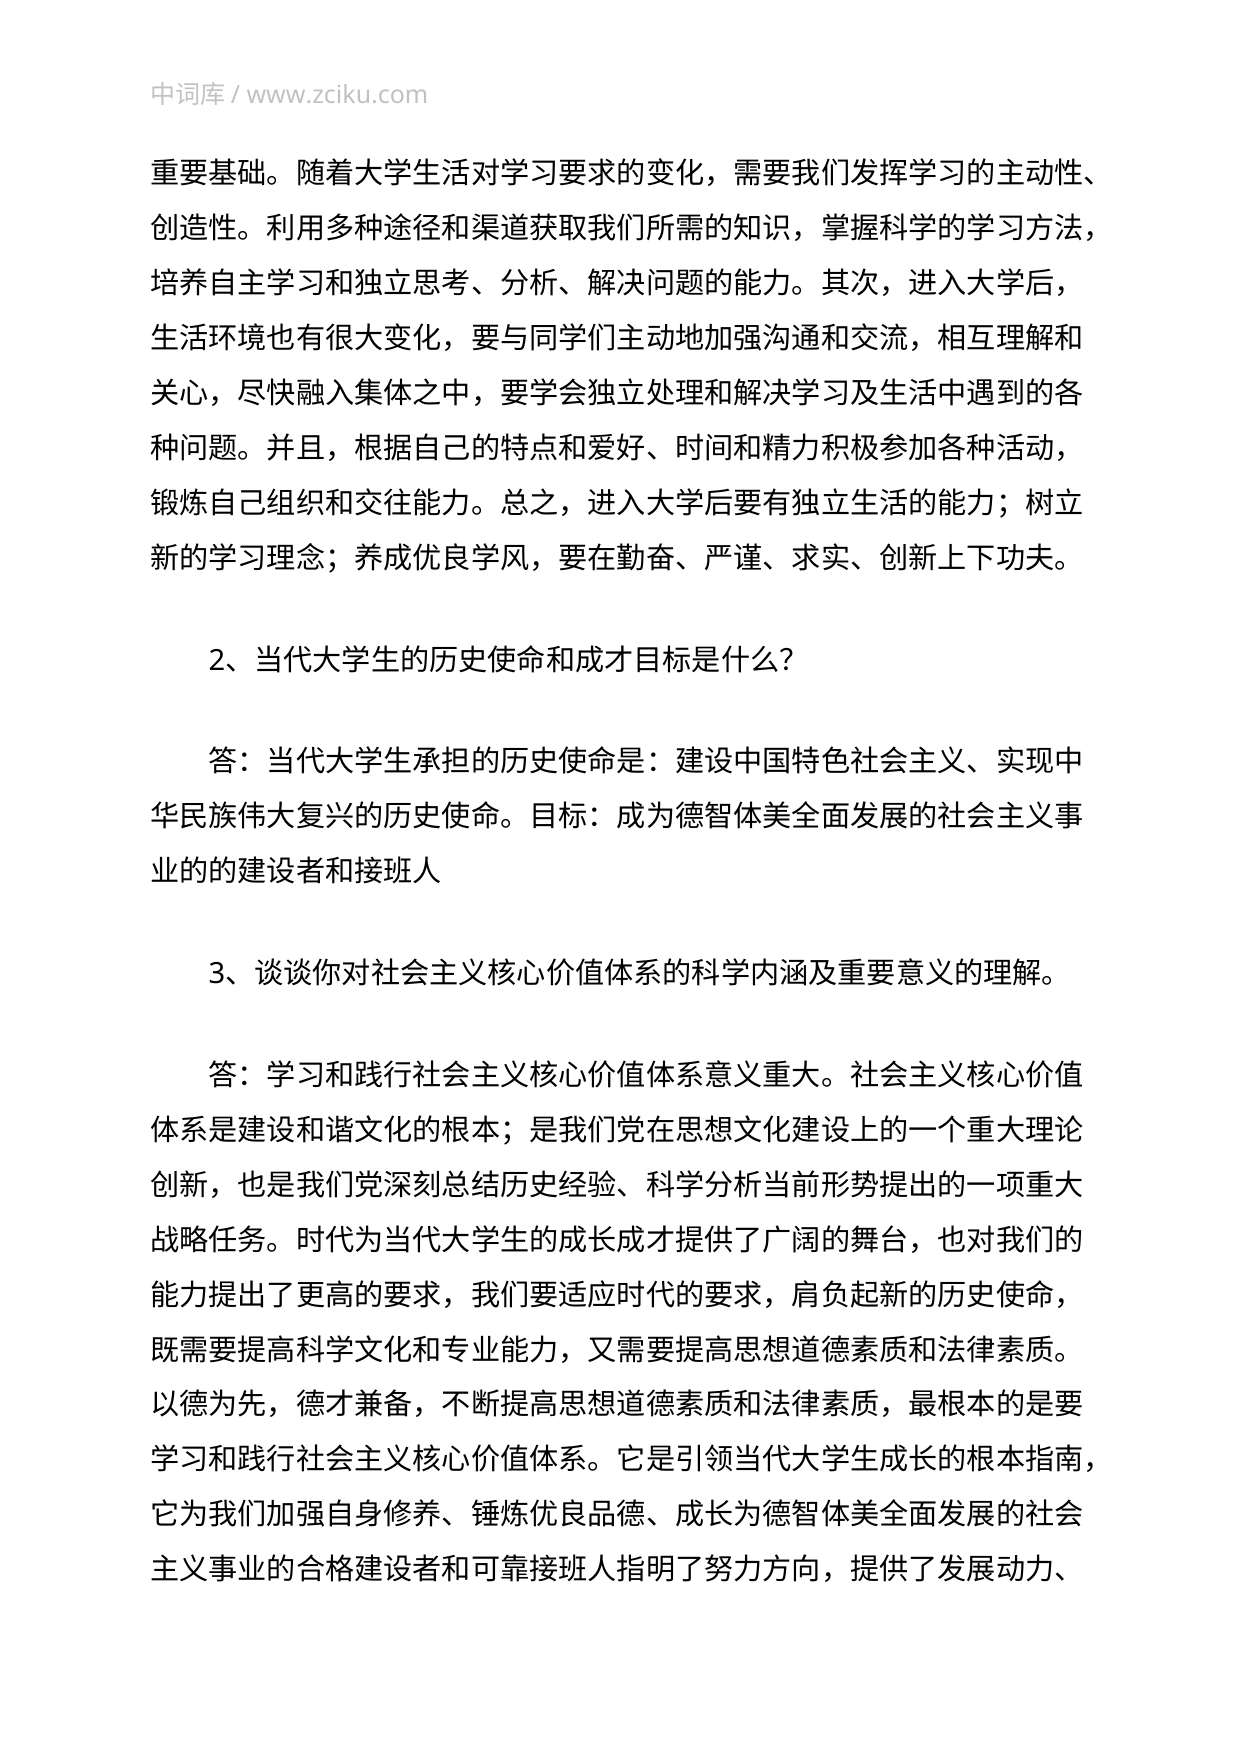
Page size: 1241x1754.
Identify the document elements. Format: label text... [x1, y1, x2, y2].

text 答：当代大学生承担的历史使命是：建设中国特色社会主义、实现中华民族伟大复兴的历史使命。目标：成为德智体美全面发展的社会主义事业的的建设者和接班人 [150, 738, 1090, 890]
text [150, 150, 1090, 577]
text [150, 1052, 1090, 1588]
text 3、谈谈你对社会主义核心价值体系的科学内涵及重要意义的理解。 [150, 949, 1090, 992]
text 2、当代大学生的历史使命和成才目标是什么？ [150, 636, 1090, 678]
